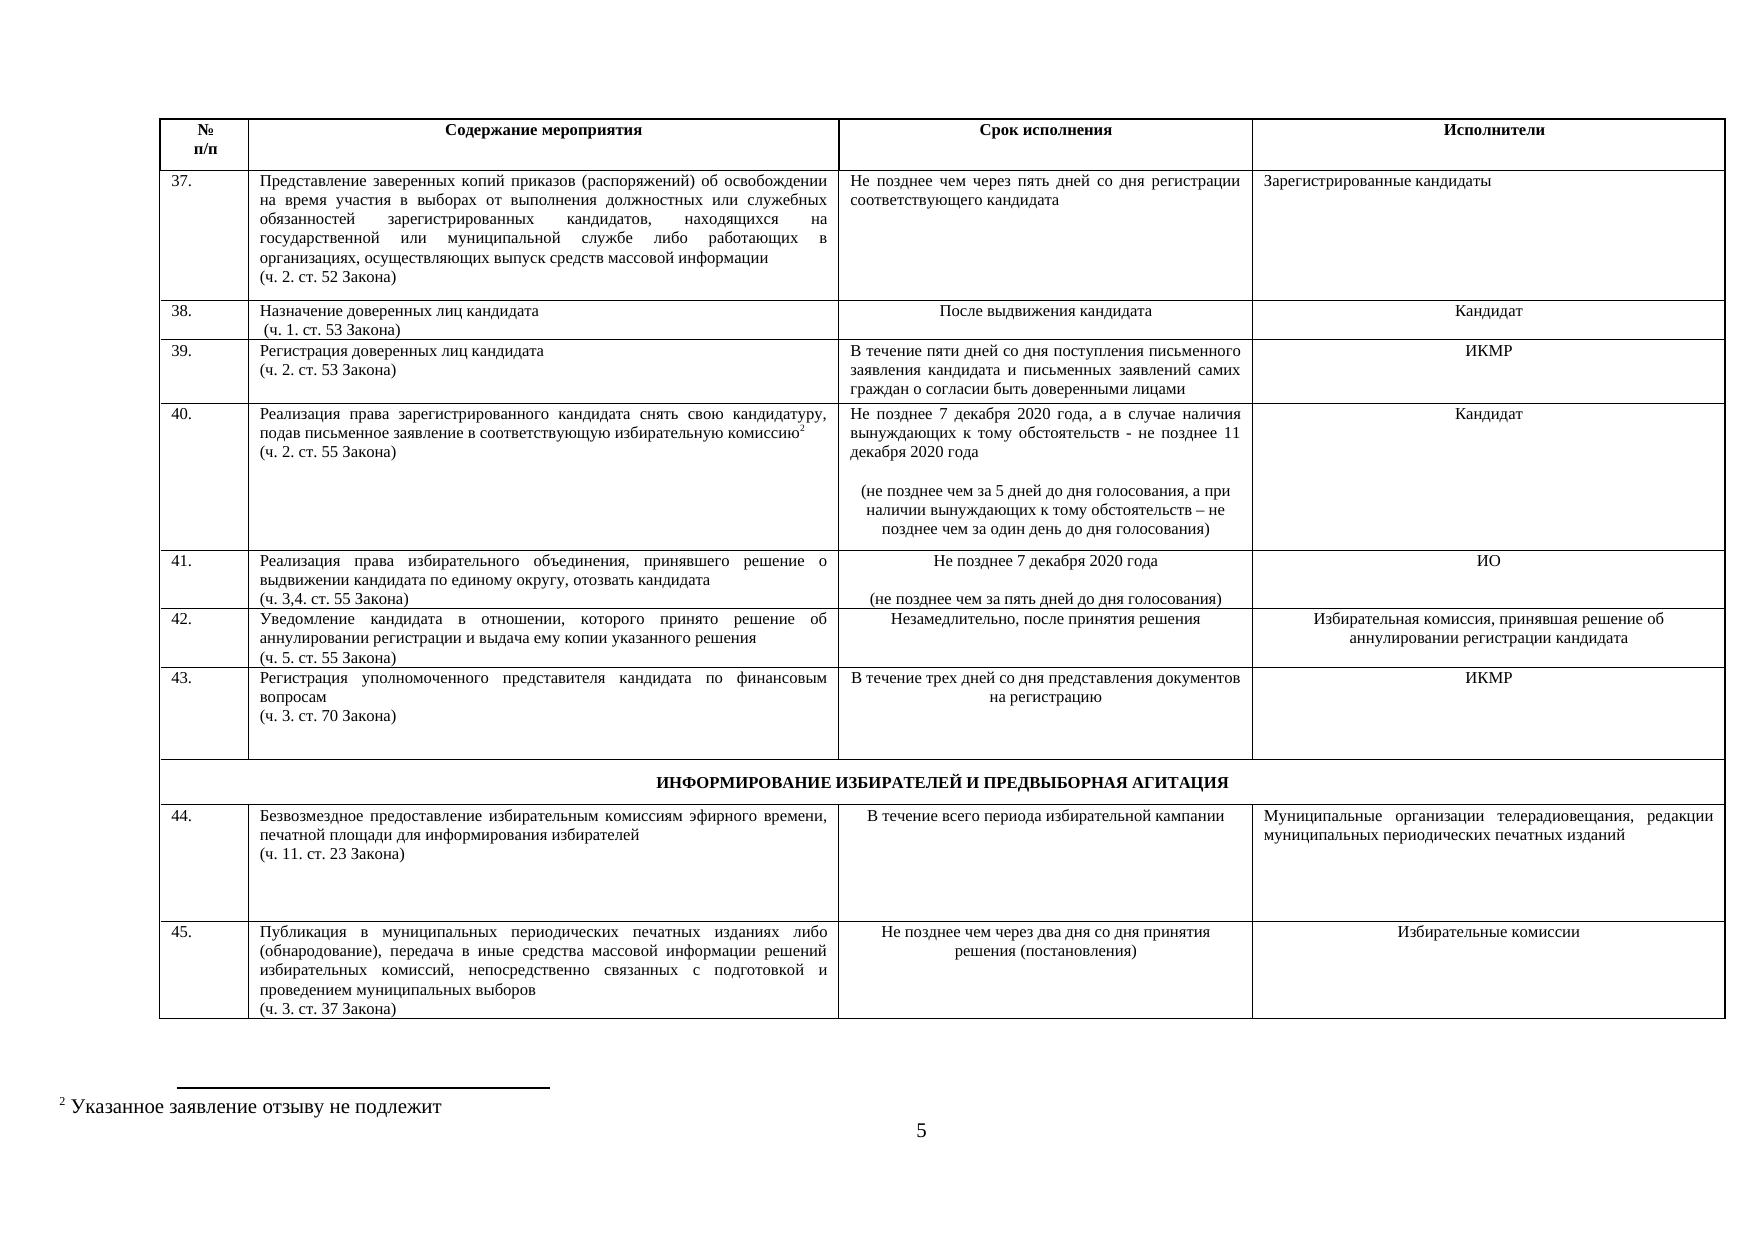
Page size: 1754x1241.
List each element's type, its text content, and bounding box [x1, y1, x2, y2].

table_cell Кандидат [1253, 301, 1724, 339]
table_cell В течение всего периода избирательной кампании [839, 805, 1252, 921]
table_cell Не позднее чем через два дня со дня принятия решения (постановления) [839, 922, 1252, 1018]
table_cell Регистрация уполномоченного представителя кандидата по финансовым вопросам (ч. 3. ст. 70 Закона) [249, 668, 838, 759]
table_cell Не позднее 7 декабря 2020 года (не позднее чем за пять дней до дня голосования) [839, 551, 1252, 608]
table_cell ИО [1253, 551, 1724, 608]
table_cell Незамедлительно, после принятия решения [839, 609, 1252, 667]
table_cell Публикация в муниципальных периодических печатных изданиях либо (обнародование), передача в иные средства массовой информации решений избирательных комиссий, непосредственно связанных с подготовкой и проведением муниципальных выборов (ч. 3. ст. 37 Закона) [249, 922, 838, 1018]
table_cell Реализация права избирательного объединения, принявшего решение о выдвижении кандидата по единому округу, отозвать кандидата (ч. 3,4. ст. 55 Закона) [249, 551, 838, 608]
table_cell Кандидат [1253, 404, 1724, 549]
table_cell Избирательная комиссия, принявшая решение об аннулировании регистрации кандидата [1253, 609, 1724, 667]
table_cell Зарегистрированные кандидаты [1253, 171, 1724, 300]
table_cell [160, 404, 248, 549]
table_cell После выдвижения кандидата [839, 301, 1252, 339]
table_cell [160, 668, 248, 759]
table_cell ИКМР [1253, 668, 1724, 759]
table_cell [160, 805, 248, 921]
table_cell Назначение доверенных лиц кандидата (ч. 1. ст. 53 Закона) [249, 301, 838, 339]
table_cell ИНФОРМИРОВАНИЕ ИЗБИРАТЕЛЕЙ И ПРЕДВЫБОРНАЯ АГИТАЦИЯ [160, 760, 1724, 804]
table_cell [160, 301, 248, 339]
table_cell Регистрация доверенных лиц кандидата (ч. 2. ст. 53 Закона) [249, 340, 838, 403]
table_cell [160, 922, 248, 1018]
table_cell [160, 609, 248, 667]
table_cell Безвозмездное предоставление избирательным комиссиям эфирного времени, печатной площади для информирования избирателей (ч. 11. ст. 23 Закона) [249, 805, 838, 921]
table_cell [160, 340, 248, 403]
table_cell [160, 171, 248, 300]
table_cell Избирательные комиссии [1253, 922, 1724, 1018]
table_cell Не позднее 7 декабря 2020 года, а в случае наличия вынуждающих к тому обстоятельств - не позднее 11 декабря 2020 года (не позднее чем за 5 дней до дня голосования, а при наличии вынуждающих к тому обстоятельств – не позднее чем за один день до дня голосования) [839, 404, 1252, 549]
table_cell Муниципальные организации телерадиовещания, редакции муниципальных периодических печатных изданий [1253, 805, 1724, 921]
table_header Содержание мероприятия [249, 120, 838, 170]
table_cell [160, 551, 248, 608]
table_cell Не позднее чем через пять дней со дня регистрации соответствующего кандидата [839, 171, 1252, 300]
table_cell Представление заверенных копий приказов (распоряжений) об освобождении на время участия в выборах от выполнения должностных или служебных обязанностей зарегистрированных кандидатов, находящихся на государственной или муниципальной службе либо работающих в организациях, осуществляющих выпуск средств массовой информации (ч. 2. ст. 52 Закона) [249, 171, 838, 300]
table_cell ИКМР [1253, 340, 1724, 403]
table_cell В течение пяти дней со дня поступления письменного заявления кандидата и письменных заявлений самих граждан о согласии быть доверенными лицами [839, 340, 1252, 403]
table_header Исполнители [1253, 120, 1724, 170]
table_cell Уведомление кандидата в отношении, которого принято решение об аннулировании регистрации и выдача ему копии указанного решения (ч. 5. ст. 55 Закона) [249, 609, 838, 667]
table_header Срок исполнения [840, 120, 1252, 170]
table_cell Реализация права зарегистрированного кандидата снять свою кандидатуру, подав письменное заявление в соответствующую избирательную комиссию (ч. 2. ст. 55 Закона) [249, 404, 838, 549]
table_header № п/п [161, 120, 248, 170]
table_cell В течение трех дней со дня представления документов на регистрацию [839, 668, 1252, 759]
